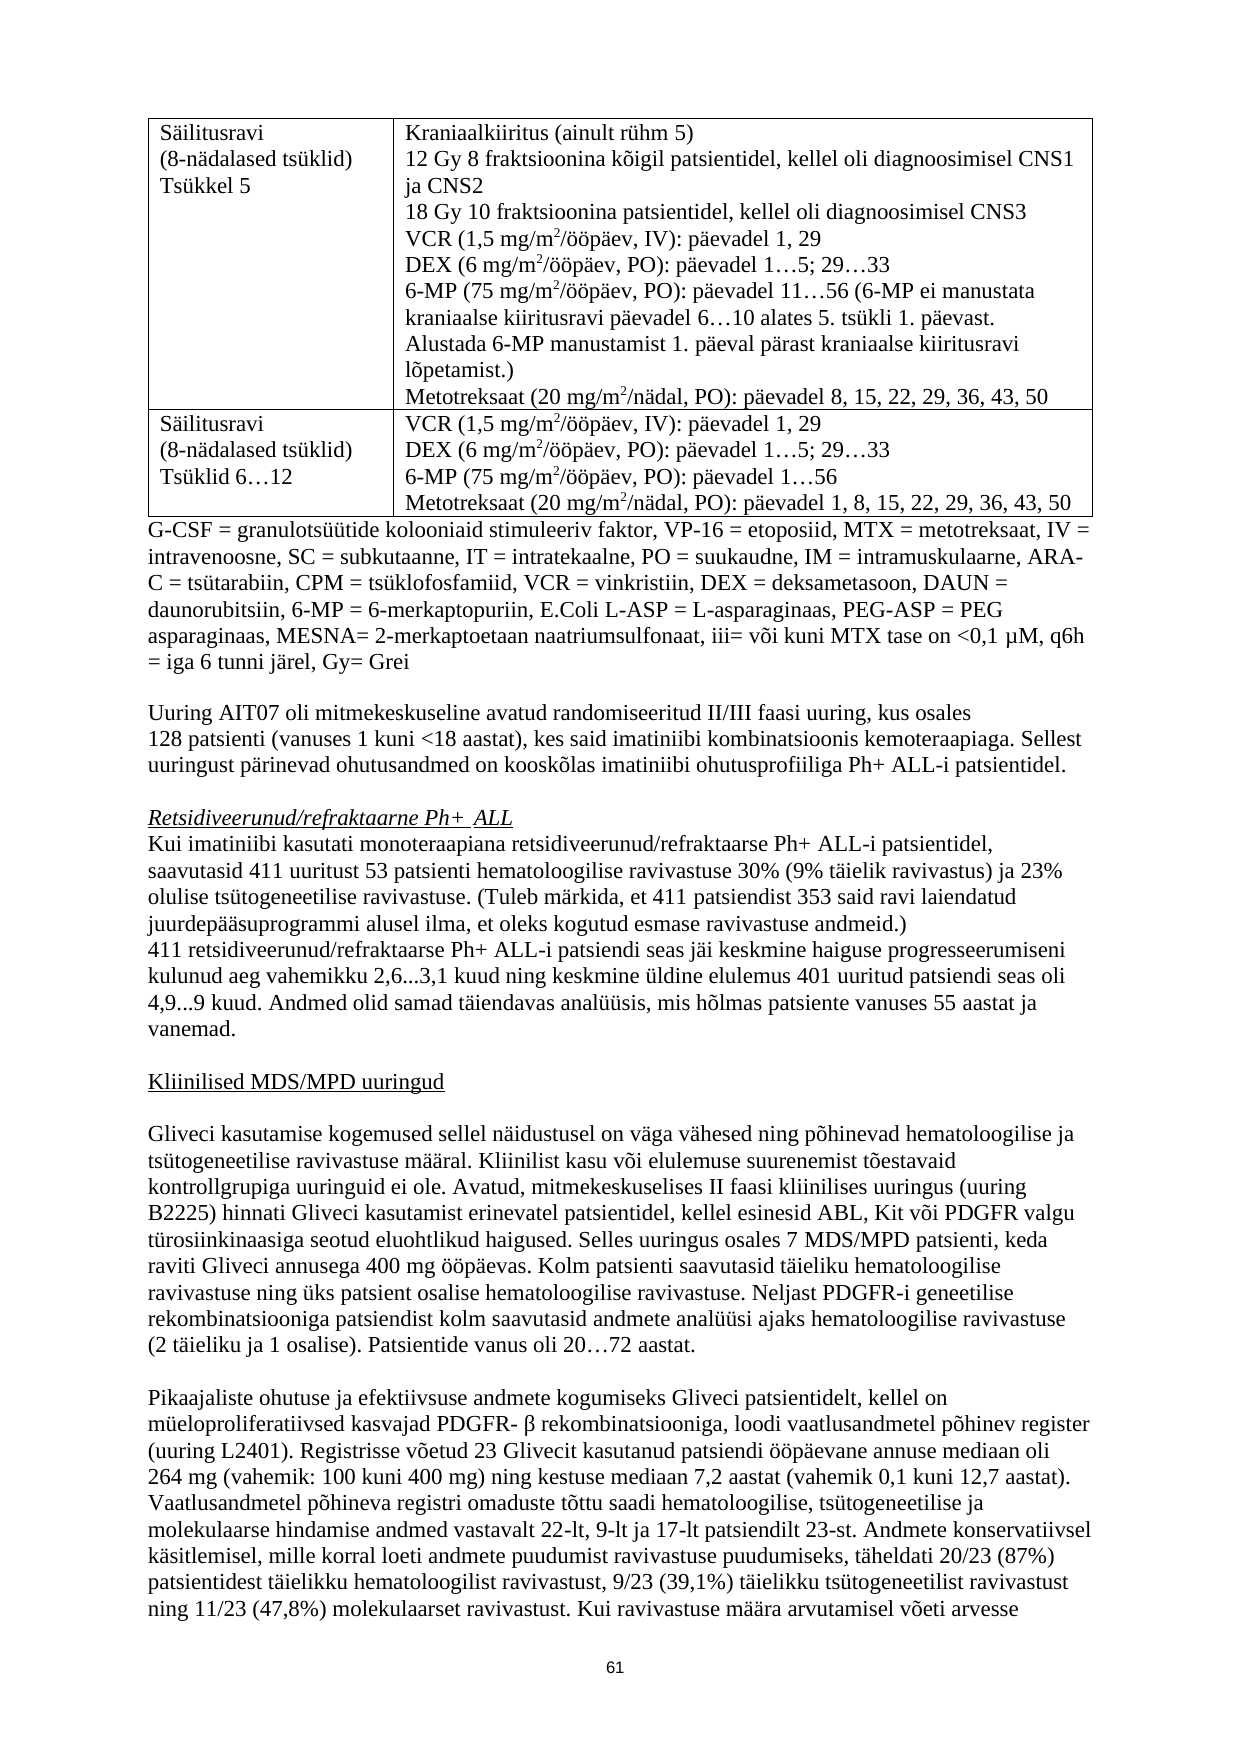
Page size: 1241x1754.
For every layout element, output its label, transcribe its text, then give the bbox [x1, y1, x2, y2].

text Retsidiveerunud/refraktaarne Ph+ [148, 804, 1092, 831]
text G-CSF = granulotsüütide kolooniaid stimuleeriv faktor, VP-16 = etoposiid, MTX = metotreksaat, IV = intravenoosne, SC = subkutaanne, IT = intratekaalne, PO = suukaudne, IM = intramuskulaarne, ARA-C = tsütarabiin, CPM = tsüklofosfamiid, VCR = vinkristiin, DEX = deksametasoon, DAUN = daunorubitsiin, 6-MP = 6-merkaptopuriin, E.Coli L-ASP = L-asparaginaas, PEG-ASP = PEG asparaginaas, MESNA= 2-merkaptoetaan naatriumsulfonaat, iii= või kuni MTX tase on <0,1 µM, q6h = iga 6 tunni järel, Gy= Grei [148, 517, 1092, 675]
table_cell Säilitusravi (8-nädalased tsüklid) Tsükkel 5 [149, 119, 393, 409]
text Kui imatiniibi kasutati monoteraapiana retsidiveerunud/refraktaarse Ph+ patsientidel, saavutasid 411 uuritust 53 patsienti hematoloogilise ravivastuse 30% (9% täielik ravivastus) ja 23% olulise tsütogeneetilise ravivastuse. (Tuleb märkida, et 411 patsiendist 353 said ravi laiendatud juurdepääsuprogrammi alusel ilma, et oleks kogutud esmase ravivastuse andmeid.) 411 retsidiveerunud/refraktaarse Ph+ patsiendi seas jäi keskmine haiguse progresseerumiseni kulunud aeg vahemikku 2,6...3,1 kuud ning keskmine üldine elulemus 401 uuritud patsiendi seas oli 4,9...9 kuud. Andmed olid samad täiendavas analüüsis, mis hõlmas patsiente vanuses 55 aastat ja vanemad. [148, 831, 1092, 1041]
text Uuring AIT07 oli mitmekeskuseline avatud randomiseeritud II/III faasi uuring, kus osales 128 patsienti (vanuses 1 kuni <18 aastat), kes said imatiniibi kombinatsioonis kemoteraapiaga. Sellest uuringust pärinevad ohutusandmed on kooskõlas imatiniibi ohutusprofiiliga Ph+ ALL-i patsientidel. [148, 699, 1092, 778]
table_cell Säilitusravi (8-nädalased tsüklid) Tsüklid 6…12 [149, 410, 393, 516]
text Kliinilised /MPD uuringud [148, 1068, 1092, 1094]
table_cell VCR (1,5 mg/m2/ööpäev, IV): päevadel 1, 29 DEX (6 mg/m2/ööpäev, PO): päevadel 1…5; 29…33 6-MP (75 mg/m2/ööpäev, PO): päevadel 1…56 Metotreksaat (20 mg/m2/nädal, PO): päevadel 1, 8, 15, 22, 29, 36, 43, 50 [394, 410, 1092, 516]
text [148, 1384, 1092, 1621]
text Gliveci kasutamise kogemused sellel näidustusel on väga vähesed ning põhinevad hematoloogilise ja tsütogeneetilise ravivastuse määral. Kliinilist kasu või elulemuse suurenemist tõestavaid kontrollgrupiga uuringuid ei ole. Avatud, mitmekeskuselises II faasi kliinilises uuringus (uuring B2225) hinnati Gliveci kasutamist erinevatel patsientidel, kellel esinesid , Kit või PDGFR valgu türosiinkinaasiga seotud eluohtlikud haigused. Selles uuringus osales 7 /MPD patsienti, keda raviti Gliveci annusega 400 mg ööpäevas. Kolm patsienti saavutasid täieliku hematoloogilise ravivastuse ning üks patsient osalise hematoloogilise ravivastuse. Neljast PDGFR-i geneetilise rekombinatsiooniga patsiendist kolm saavutasid andmete analüüsi ajaks hematoloogilise ravivastuse (2 täieliku ja 1 osalise). Patsientide vanus oli 20…72 aastat. [148, 1120, 1092, 1358]
table_cell Kraniaalkiiritus (ainult rühm 5) 12 Gy 8 fraktsioonina kõigil patsientidel, kellel oli diagnoosimisel CNS1 ja CNS2 18 Gy 10 fraktsioonina patsientidel, kellel oli diagnoosimisel CNS3 VCR (1,5 mg/m2/ööpäev, IV): päevadel 1, 29 DEX (6 mg/m2/ööpäev, PO): päevadel 1…5; 29…33 6-MP (75 mg/m2/ööpäev, PO): päevadel 11…56 (6-MP ei manustata kraniaalse kiiritusravi päevadel 6…10 alates 5. tsükli 1. päevast. Alustada 6-MP manustamist 1. päeval pärast kraniaalse kiiritusravi lõpetamist.) Metotreksaat (20 mg/m2/nädal, PO): päevadel 8, 15, 22, 29, 36, 43, 50 [394, 119, 1092, 409]
